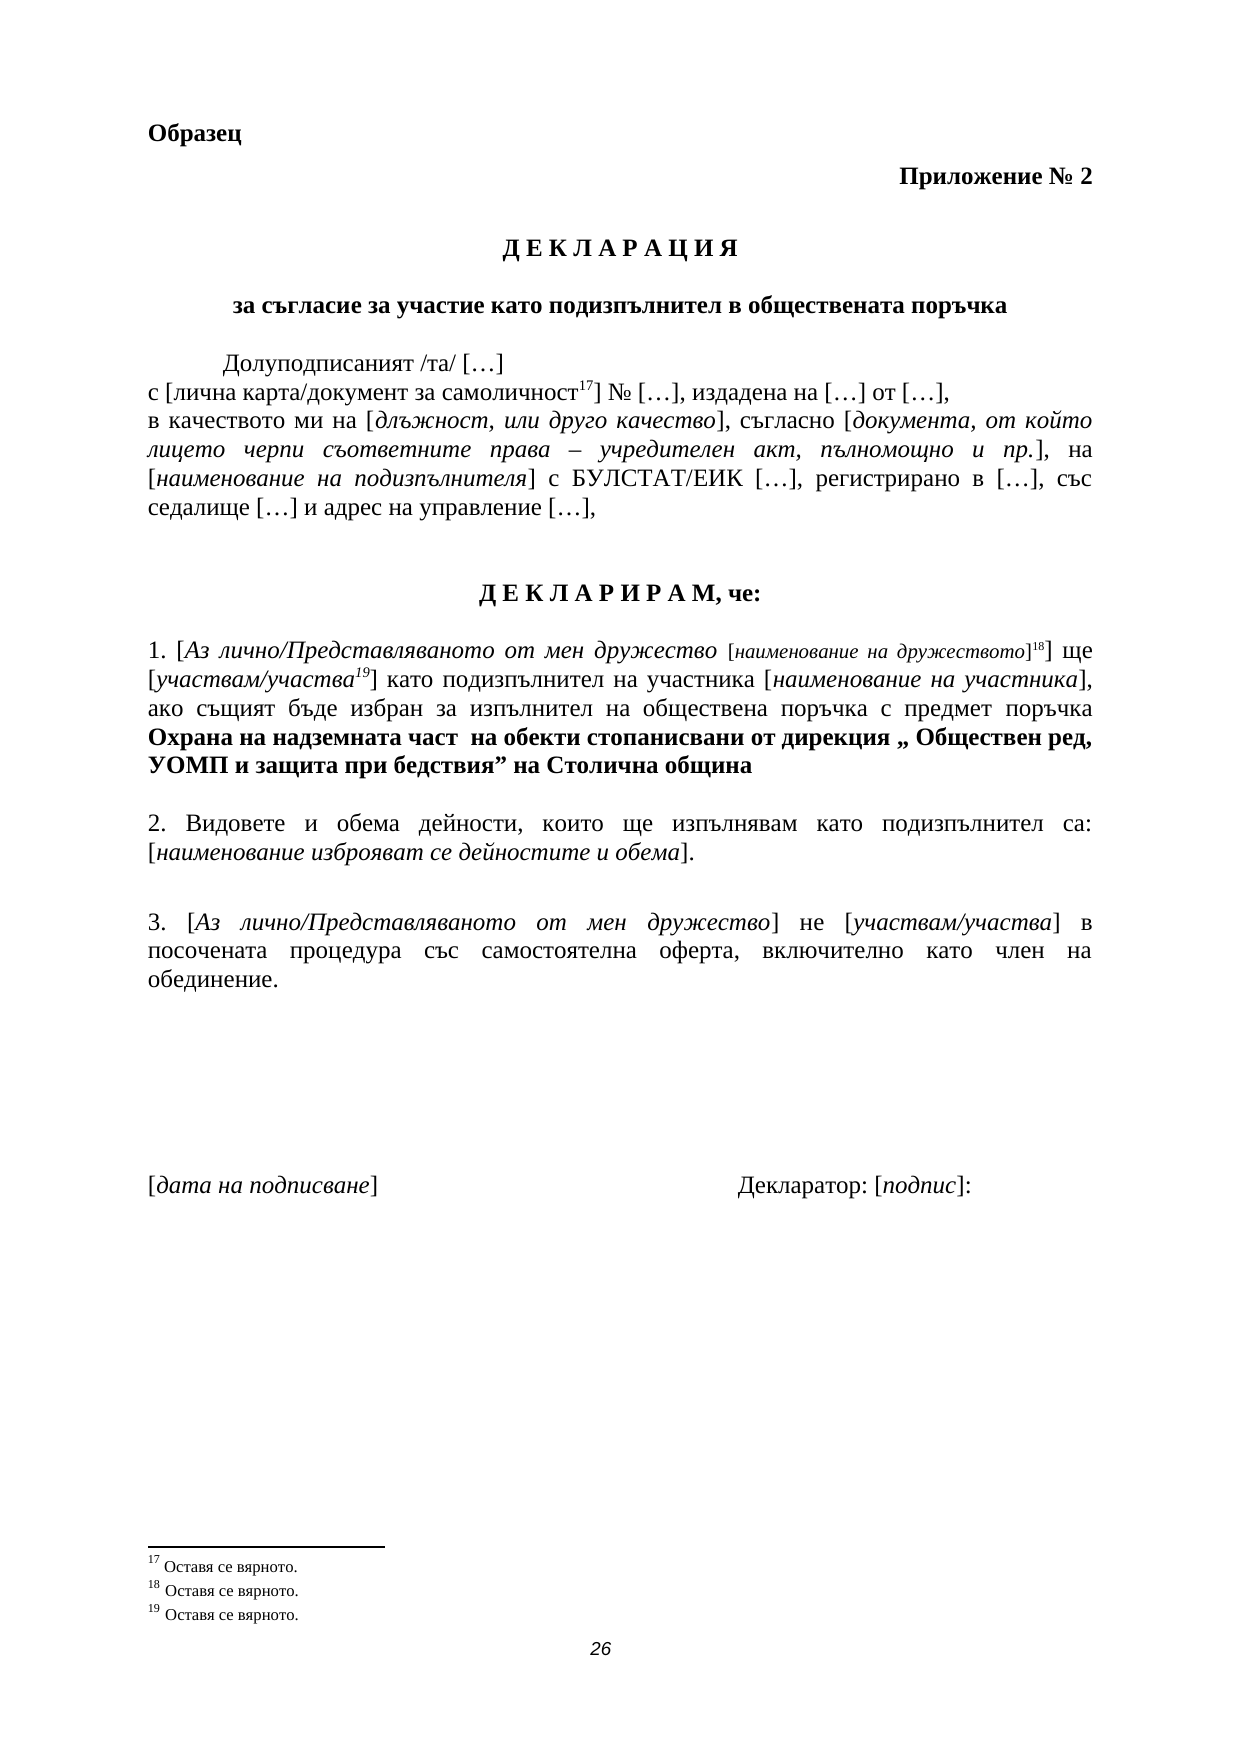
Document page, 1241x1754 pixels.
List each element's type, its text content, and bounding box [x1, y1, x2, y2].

text Д Е К Л А Р И Р А М, че: [148, 578, 1093, 607]
text с [лична карта/документ за самоличност] № […], издадена на […] от […], [148, 377, 1093, 406]
text 1. [Аз лично/Представляваното от мен дружество [наименование на дружеството]] ще [участвам/участва] като подизпълнител на участника [наименование на участника], ако същият бъде избран за изпълнител на обществена поръчка с предмет поръчка Охрана на надземната част на обекти стопанисвани от дирекция „ Обществен ред, УОМП и защита при бедствия” на Столична община [148, 636, 1093, 779]
text Образец [148, 118, 1093, 147]
text [дата на подписване] Декларатор: [подпис]: [148, 1171, 1093, 1199]
text 3. [Аз лично/Представляваното от мен дружество] не [участвам/участва] в посочената процедура със самостоятелна оферта, включително като член на обединение. [148, 907, 1093, 993]
text Приложение № 2 [236, 161, 1093, 190]
text 2. Видовете и обема дейности, които ще изпълнявам като подизпълнител са: [наименование изброяват се дейностите и обема]. [148, 808, 1093, 866]
text Д Е К Л А Р А Ц И Я [148, 233, 1093, 262]
text в качеството ми на [длъжност, или друго качество], съгласно [документа, от който лицето черпи съответните права – учредителен акт, пълномощно и пр.], на [наименование на подизпълнителя] с БУЛСТАТ/ЕИК […], регистрирано в […], със седалище […] и адрес на управление […], [148, 406, 1093, 521]
text за съгласие за участие като подизпълнител в обществената поръчка [148, 291, 1093, 319]
text Долуподписаният /та/ […] [148, 348, 1093, 377]
